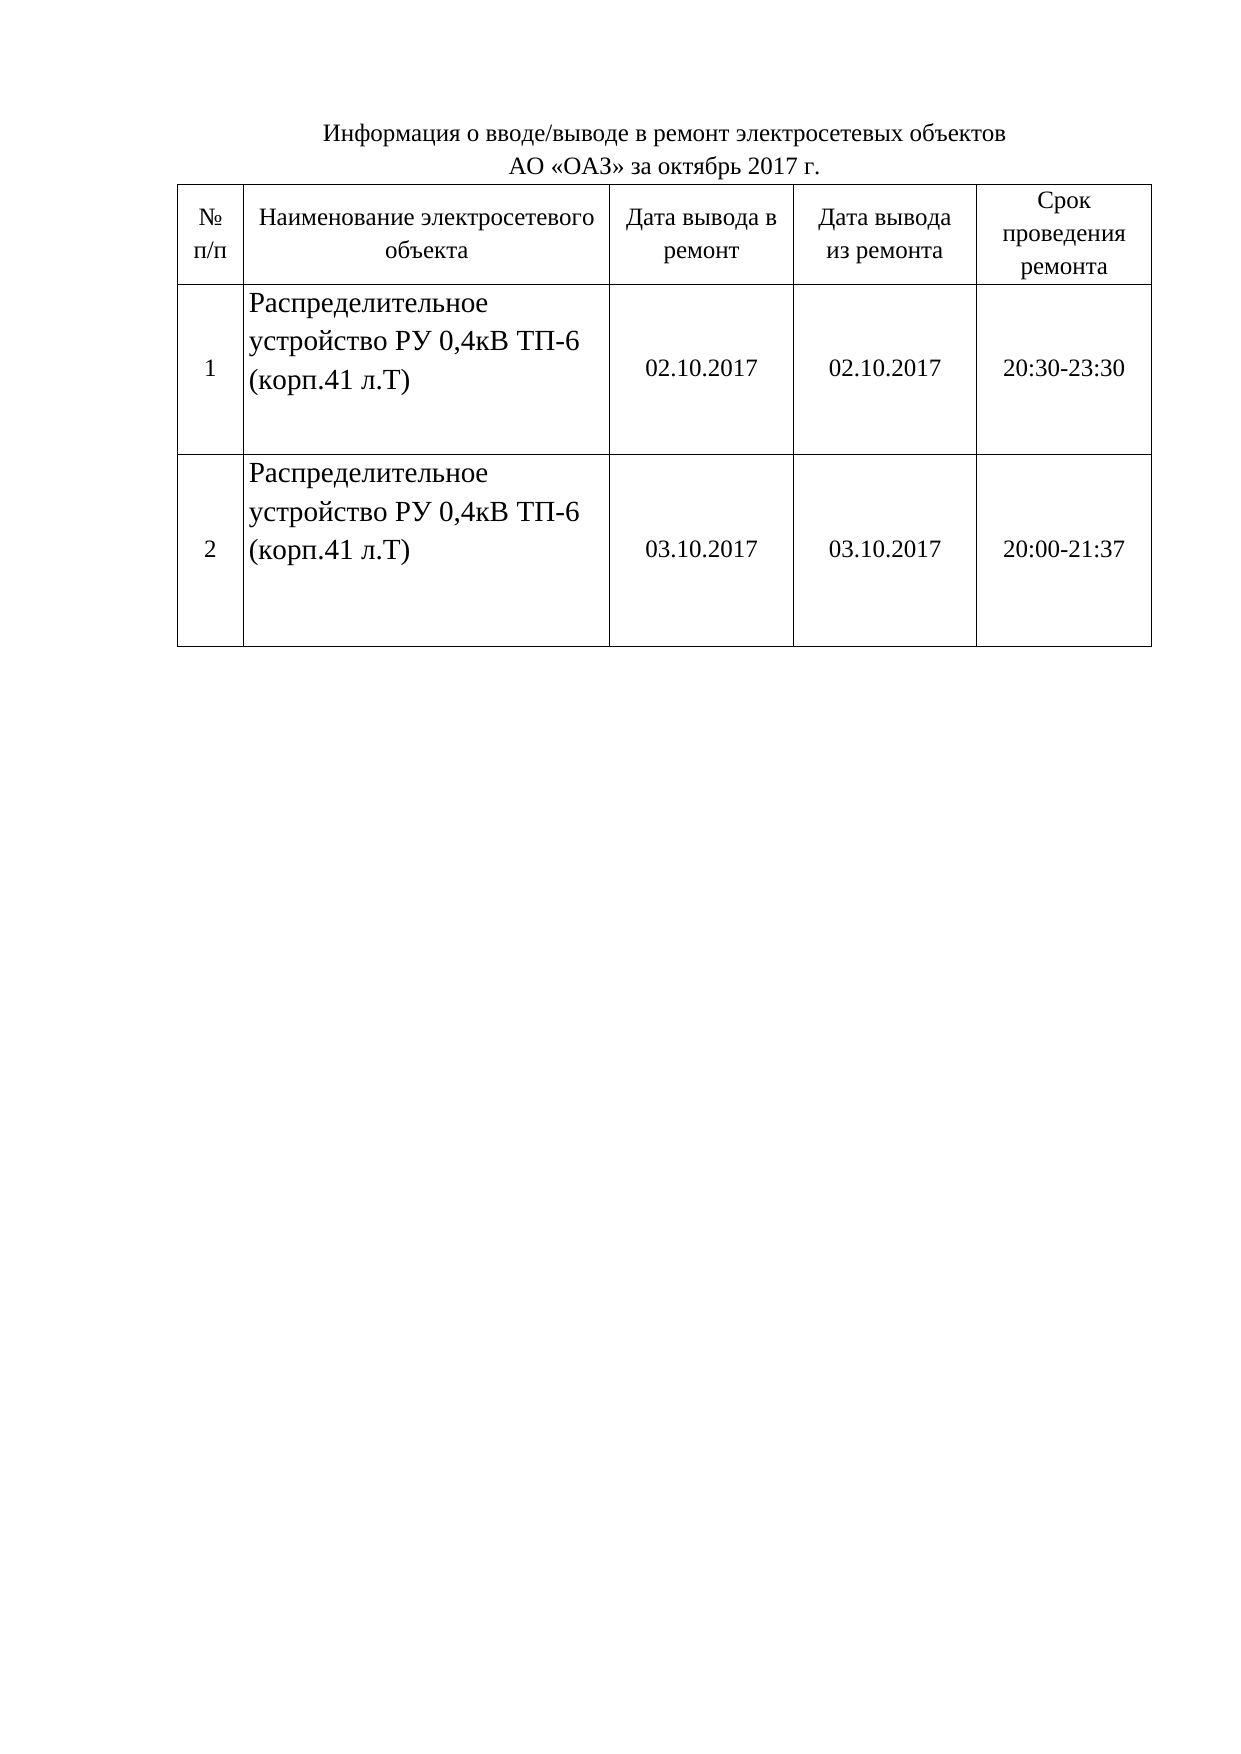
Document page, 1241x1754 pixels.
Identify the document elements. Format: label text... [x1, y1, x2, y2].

table_cell 20:00-21:37 [977, 455, 1151, 646]
table_header Дата вывода из ремонта [794, 185, 976, 284]
table_header Дата вывода в ремонт [610, 185, 793, 284]
table_header № п/п [178, 185, 243, 284]
table_cell Распределительное устройство РУ 0,4кВ ТП-6 (корп.41 л.Т) [244, 455, 609, 646]
table_cell 03.10.2017 [794, 455, 976, 646]
table_cell Распределительное устройство РУ 0,4кВ ТП-6 (корп.41 л.Т) [244, 285, 609, 454]
table_cell 20:30-23:30 [977, 285, 1151, 454]
table_cell 1 [178, 285, 243, 454]
table_cell 2 [178, 455, 243, 646]
table_cell 02.10.2017 [794, 285, 976, 454]
text Информация о вводе/выводе в ремонт электросетевых объектов [177, 118, 1152, 147]
table_header Срок проведения ремонта [977, 185, 1151, 284]
table_cell 02.10.2017 [610, 285, 793, 454]
table_header Наименование электросетевого объекта [244, 185, 609, 284]
table_cell 03.10.2017 [610, 455, 793, 646]
text АО «ОАЗ» за октябрь 2017 г. [177, 151, 1152, 180]
